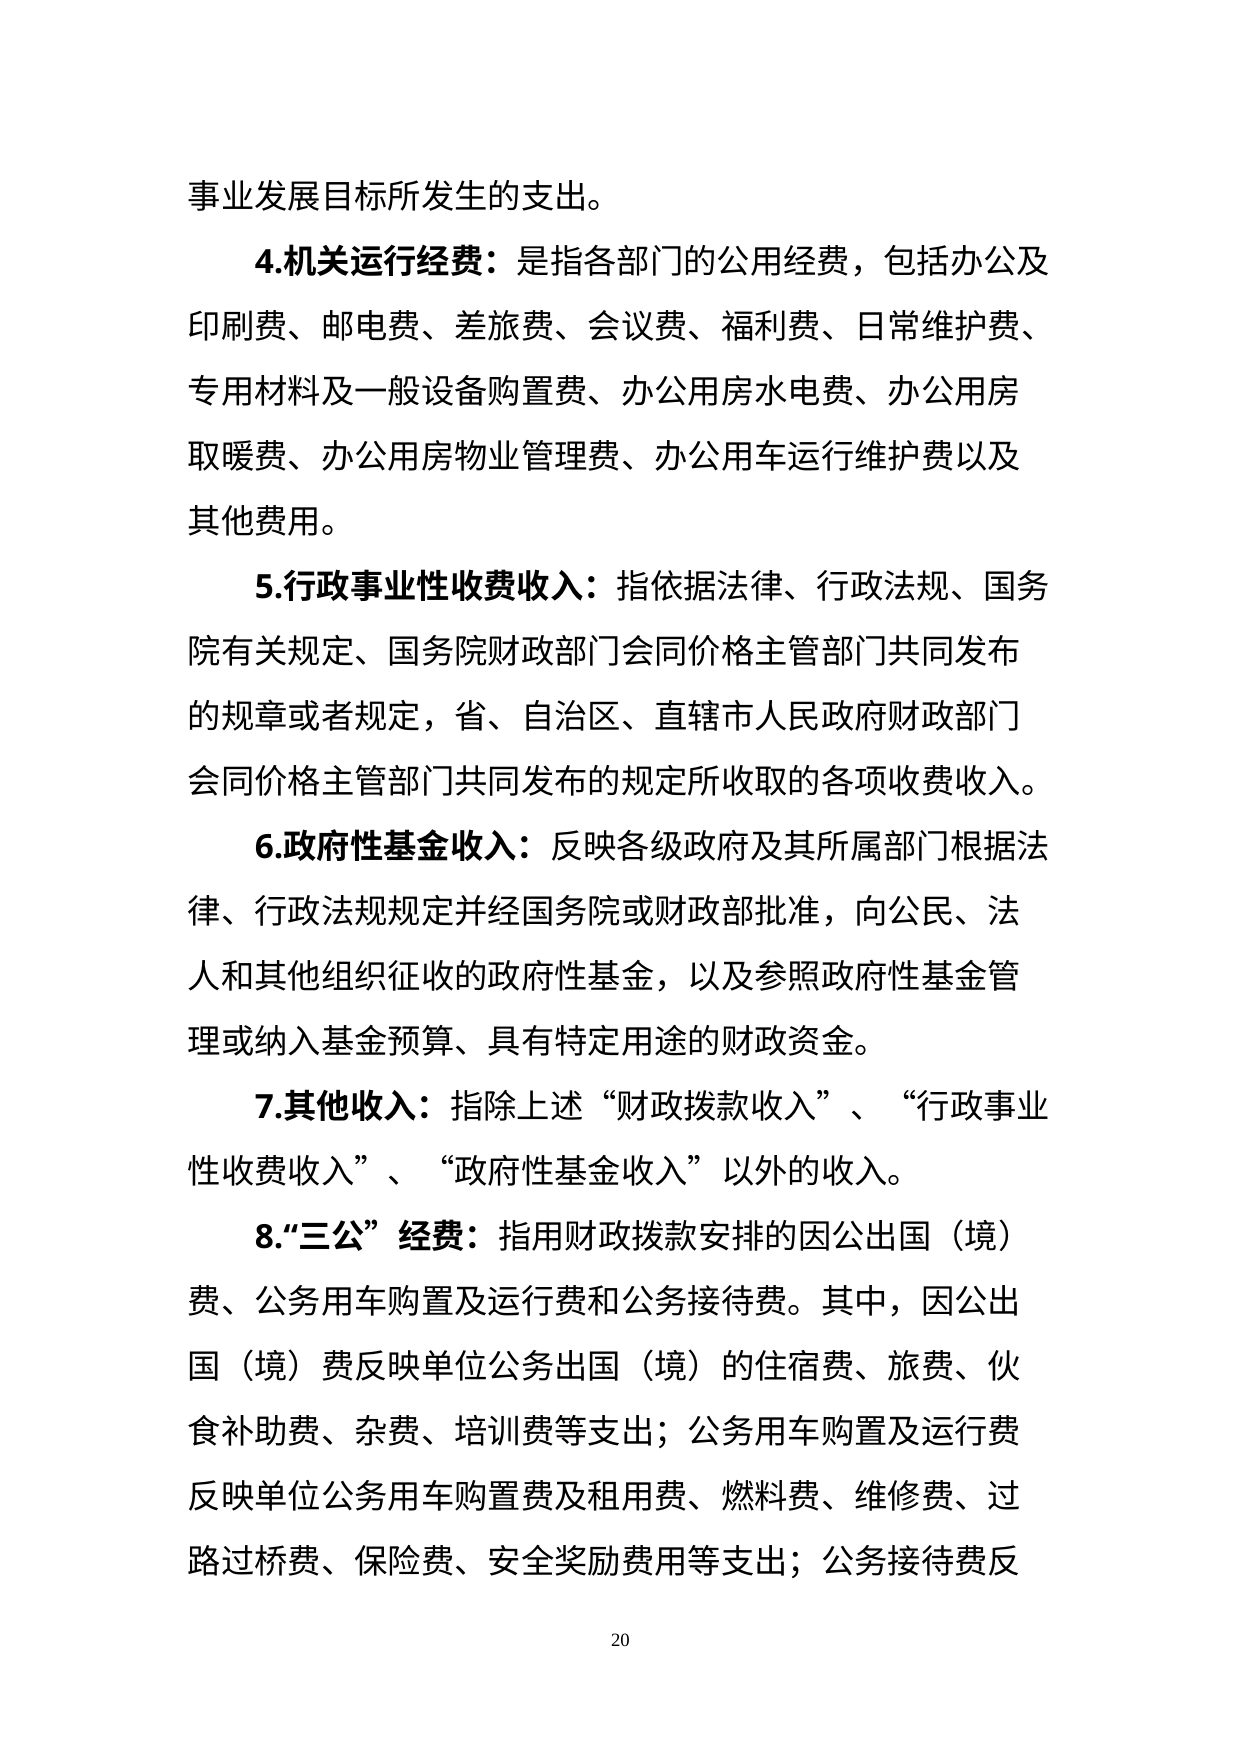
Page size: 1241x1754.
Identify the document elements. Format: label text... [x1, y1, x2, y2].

text 7.其他收入：指除上述“财政拨款收入”、“行政事业性收费收入”、“政府性基金收入”以外的收入。 [187, 1072, 1053, 1202]
text 5.行政事业性收费收入：指依据法律、行政法规、国务院有关规定、国务院财政部门会同价格主管部门共同发布的规章或者规定，省、自治区、直辖市人民政府财政部门会同价格主管部门共同发布的规定所收取的各项收费收入。 [187, 552, 1053, 812]
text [187, 1202, 1053, 1592]
text 6.政府性基金收入：反映各级政府及其所属部门根据法律、行政法规规定并经国务院或财政部批准，向公民、法人和其他组织征收的政府性基金，以及参照政府性基金管理或纳入基金预算、具有特定用途的财政资金。 [187, 812, 1053, 1072]
text 4.机关运行经费：是指各部门的公用经费，包括办公及印刷费、邮电费、差旅费、会议费、福利费、日常维护费、专用材料及一般设备购置费、办公用房水电费、办公用房取暖费、办公用房物业管理费、办公用车运行维护费以及其他费用。 [187, 227, 1053, 552]
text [187, 162, 1053, 227]
